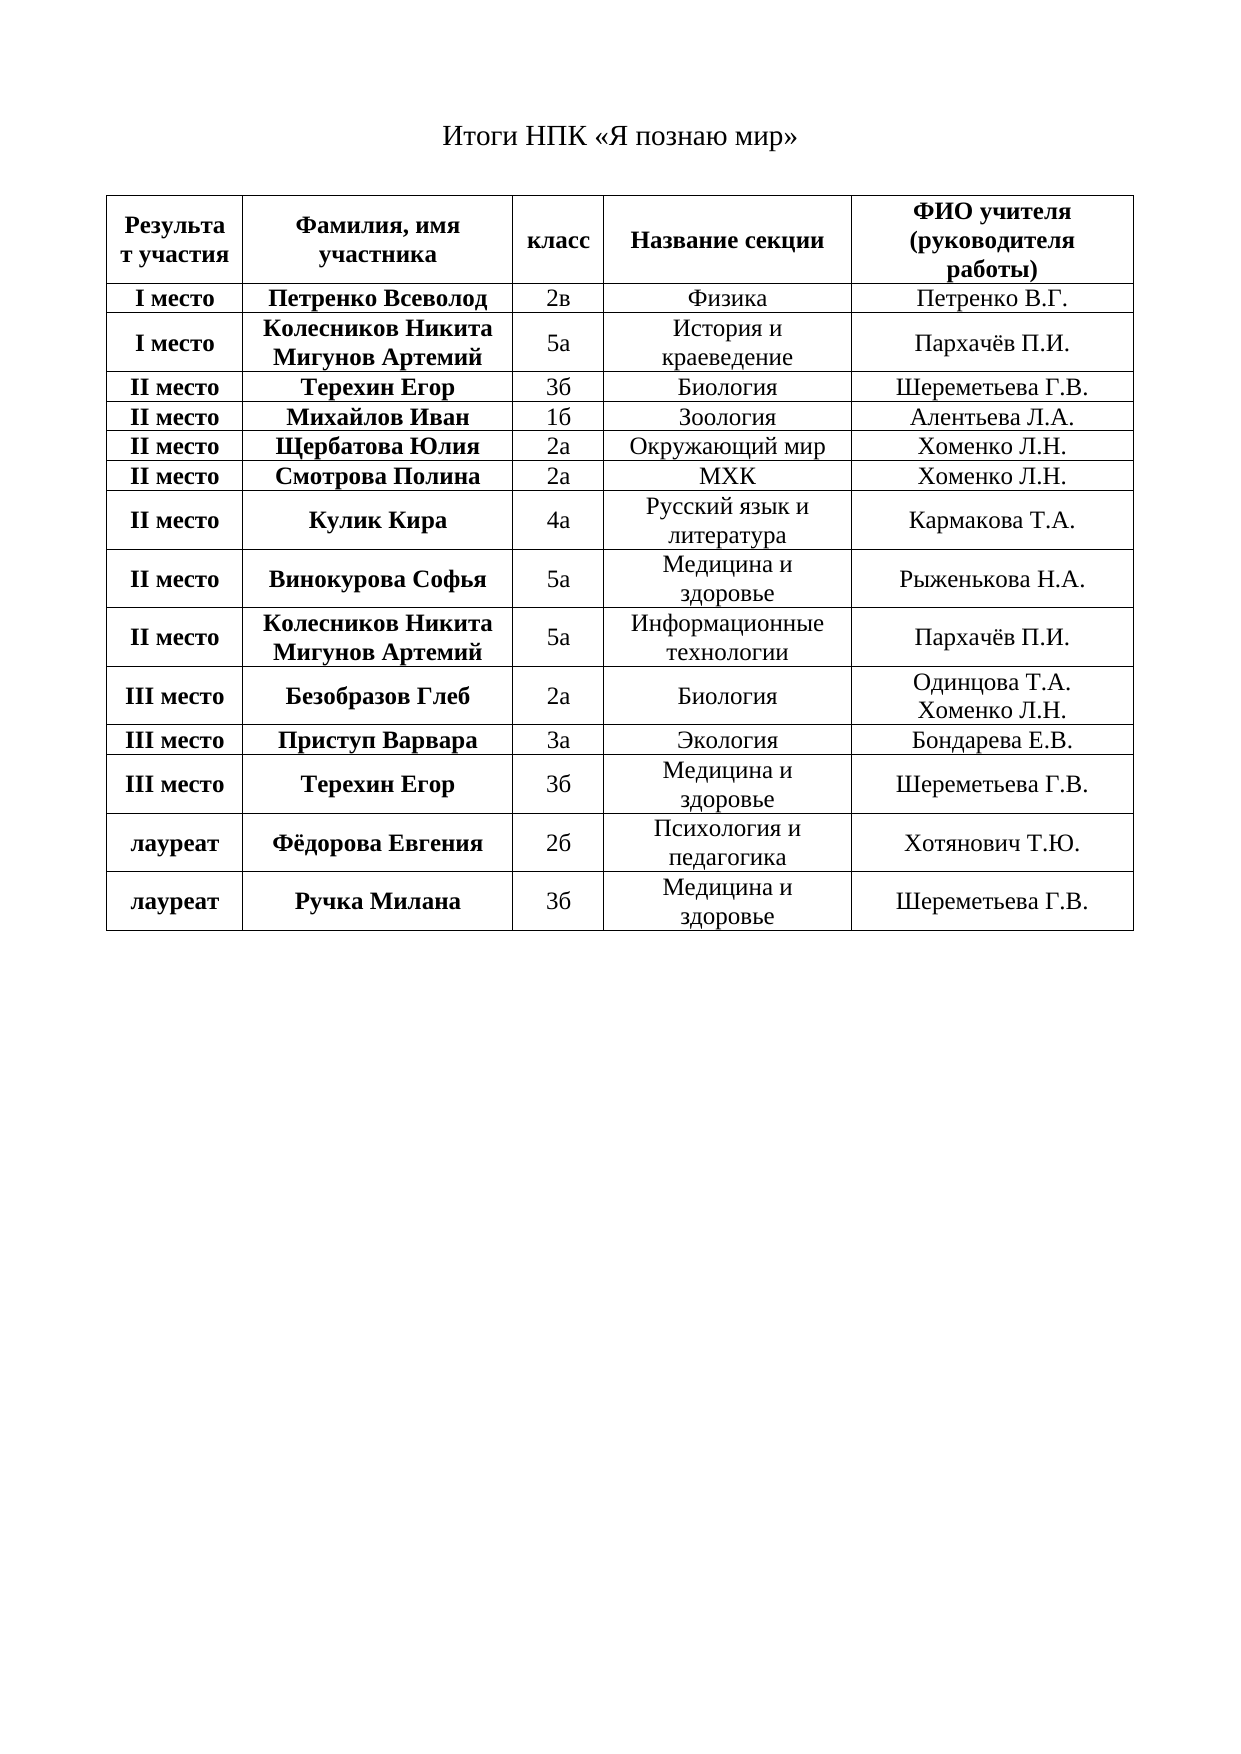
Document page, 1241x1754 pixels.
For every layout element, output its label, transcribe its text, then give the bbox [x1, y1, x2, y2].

table_cell Винокурова Софья [243, 550, 512, 607]
table_cell История и краеведение [604, 313, 851, 371]
table_cell Алентьева Л.А. [852, 402, 1133, 430]
table_header ФИО учителя (руководителя работы) [852, 196, 1133, 282]
table_cell Психология и педагогика [604, 814, 851, 871]
table_header класс [513, 196, 603, 282]
table_cell Безобразов Глеб [243, 667, 512, 724]
table_cell Михайлов Иван [243, 402, 512, 430]
table_cell 2в [513, 284, 603, 312]
table_cell Смотрова Полина [243, 461, 512, 490]
table_cell 5а [513, 608, 603, 666]
table_cell Одинцова Т.А. Хоменко Л.Н. [852, 667, 1133, 724]
table_cell Колесников Никита Мигунов Артемий [243, 608, 512, 666]
table_cell Хоменко Л.Н. [852, 431, 1133, 460]
table_cell I место [107, 284, 242, 312]
table_cell Шереметьева Г.В. [852, 372, 1133, 401]
table_cell Ручка Милана [243, 872, 512, 929]
text Итоги НПК «Я познаю мир» [118, 118, 1122, 152]
table_cell Хотянович Т.Ю. [852, 814, 1133, 871]
table_cell Кармакова Т.А. [852, 491, 1133, 548]
table_cell Биология [604, 372, 851, 401]
table_cell Пархачёв П.И. [852, 608, 1133, 666]
table_cell Кулик Кира [243, 491, 512, 548]
table_cell Зоология [604, 402, 851, 430]
table_cell II место [107, 461, 242, 490]
table_cell Хоменко Л.Н. [852, 461, 1133, 490]
table_cell 3а [513, 725, 603, 754]
table_cell Петренко В.Г. [852, 284, 1133, 312]
table_cell 4а [513, 491, 603, 548]
table_header Результат участия [107, 196, 242, 282]
table_cell Колесников Никита Мигунов Артемий [243, 313, 512, 371]
table_cell 2а [513, 461, 603, 490]
table_cell Бондарева Е.В. [852, 725, 1133, 754]
table_cell Приступ Варвара [243, 725, 512, 754]
table_cell II место [107, 402, 242, 430]
table_cell Фёдорова Евгения [243, 814, 512, 871]
table_header Название секции [604, 196, 851, 282]
table_cell 2а [513, 431, 603, 460]
table_cell Щербатова Юлия [243, 431, 512, 460]
table_cell лауреат [107, 872, 242, 929]
table_cell III место [107, 755, 242, 812]
table_cell 2б [513, 814, 603, 871]
table_cell Петренко Всеволод [243, 284, 512, 312]
table_cell 2а [513, 667, 603, 724]
table_cell Шереметьева Г.В. [852, 755, 1133, 812]
table_cell III место [107, 667, 242, 724]
table_header Фамилия, имя участника [243, 196, 512, 282]
table_cell I место [107, 313, 242, 371]
table_cell Пархачёв П.И. [852, 313, 1133, 371]
table_cell Медицина и здоровье [604, 550, 851, 607]
table_cell 1б [513, 402, 603, 430]
table_cell II место [107, 608, 242, 666]
table_cell Экология [604, 725, 851, 754]
table_cell 5а [513, 550, 603, 607]
table_cell II место [107, 550, 242, 607]
table_cell 3б [513, 872, 603, 929]
table_cell Терехин Егор [243, 372, 512, 401]
table_cell лауреат [107, 814, 242, 871]
table_cell Медицина и здоровье [604, 872, 851, 929]
table_cell Рыженькова Н.А. [852, 550, 1133, 607]
table_cell Окружающий мир [604, 431, 851, 460]
table_cell II место [107, 491, 242, 548]
table_cell Русский язык и литература [604, 491, 851, 548]
table_cell II место [107, 431, 242, 460]
table_cell Терехин Егор [243, 755, 512, 812]
table_cell Медицина и здоровье [604, 755, 851, 812]
table_cell 3б [513, 372, 603, 401]
table_cell 3б [513, 755, 603, 812]
table_cell Информационные технологии [604, 608, 851, 666]
table_cell Биология [604, 667, 851, 724]
table_cell МХК [604, 461, 851, 490]
table_cell Шереметьева Г.В. [852, 872, 1133, 929]
table_cell Физика [604, 284, 851, 312]
table_cell III место [107, 725, 242, 754]
table_cell 5а [513, 313, 603, 371]
table_cell II место [107, 372, 242, 401]
